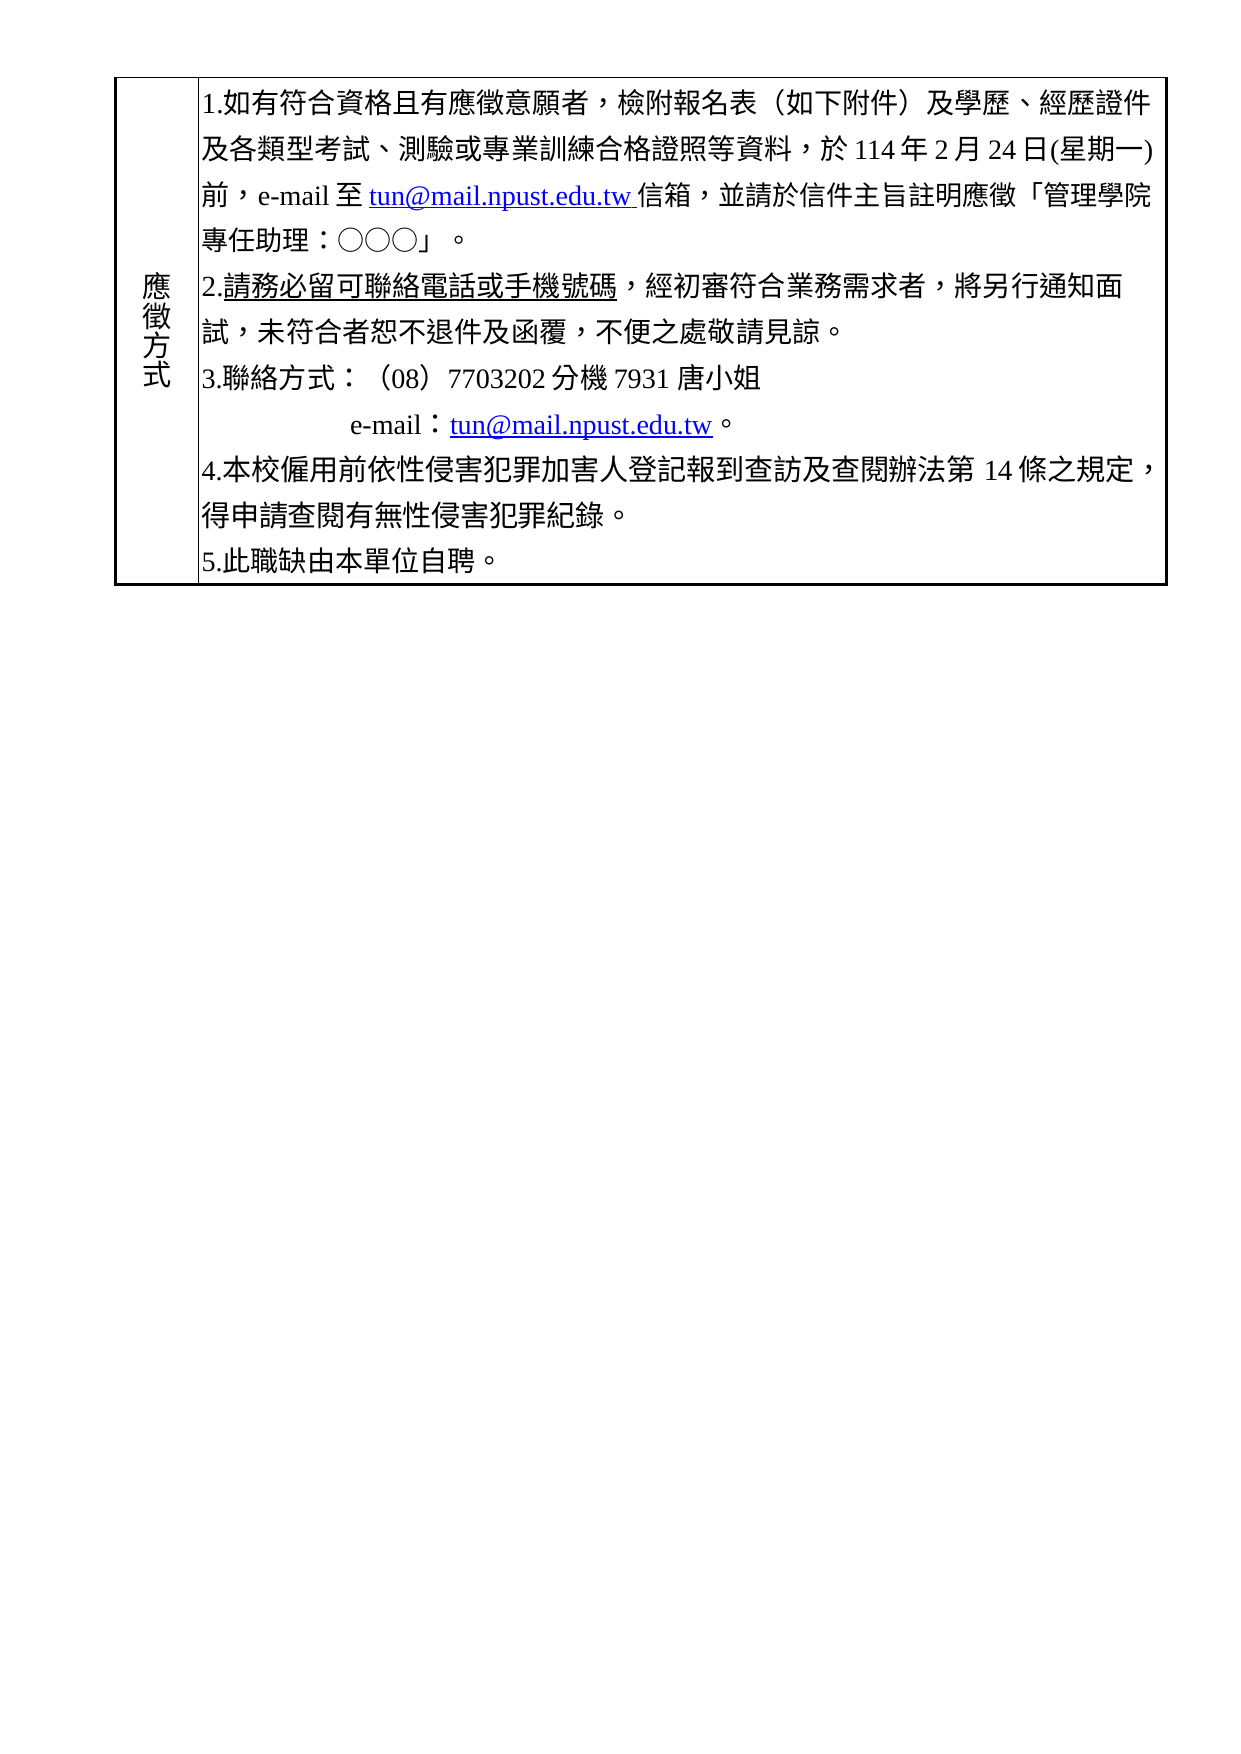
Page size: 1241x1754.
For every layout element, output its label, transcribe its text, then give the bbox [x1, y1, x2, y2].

table_cell 1.如有符合資格且有應徵意願者，檢附報名表（如下附件）及學歷、經歷證件及各類型考試、測驗或專業訓練合格證照等資料，於114年2月24日(星期一)前，e-mail至tun@mail.npust.edu.tw信箱，並請於信件主旨註明應徵「管理學院專任助理：○○○」。 2.請務必留可聯絡電話或手機號碼，經初審符合業務需求者，將另行通知面試，未符合者恕不退件及函覆，不便之處敬請見諒。 3.聯絡方式：（08）7703202分機7931 唐小姐 e-mail：tun@mail.npust.edu.tw。 4.本校僱用前依性侵害犯罪加害人登記報到查訪及查閱辦法第14條之規定，得申請查閱有無性侵害犯罪紀錄。 5.此職缺由本單位自聘。 [199, 78, 1165, 582]
table_cell 應徵方式 [117, 78, 198, 582]
